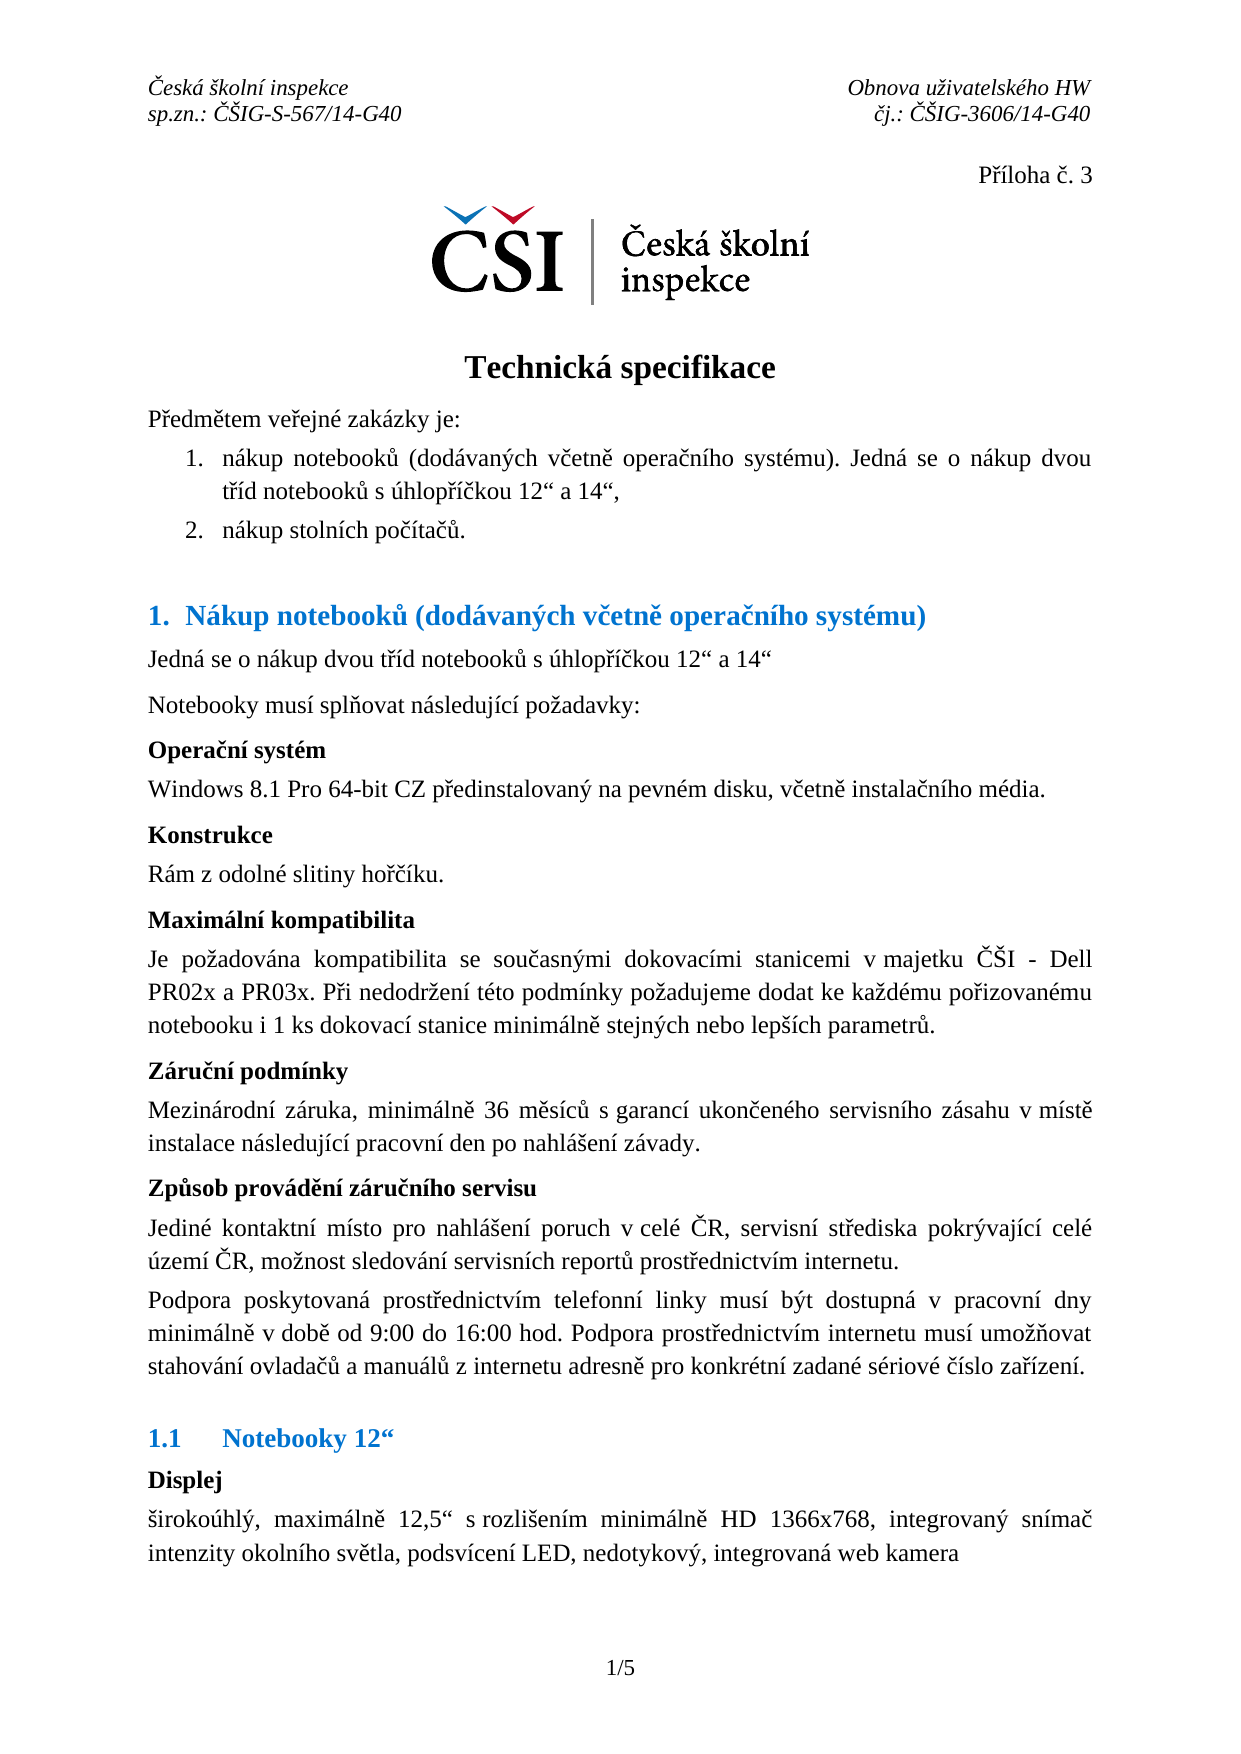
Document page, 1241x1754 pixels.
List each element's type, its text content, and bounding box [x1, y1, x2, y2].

text Notebooky musí splňovat následující požadavky: [148, 690, 1093, 718]
text Je požadována kompatibilita se současnými dokovacími stanicemi v majetku ČŠI - Dell PR02x a PR03x. Při nedodržení této podmínky požadujeme dodat ke každému pořizovanému notebooku i 1 ks dokovací stanice minimálně stejných nebo lepších parametrů. [148, 944, 1093, 1039]
text Windows 8.1 Pro 64-bit CZ předinstalovaný na pevném disku, včetně instalačního média. [148, 774, 1093, 803]
list nákup notebooků (dodávaných včetně operačního systému). Jedná se o nákup dvou tříd notebooků s úhlopříčkou 12“ a 14“, [185, 443, 1093, 505]
text Záruční podmínky [148, 1056, 1093, 1084]
text Příloha č. 3 [148, 160, 1093, 189]
text Předmětem veřejné zakázky je: [148, 404, 1093, 432]
text Jedná se o nákup dvou tříd notebooků s úhlopříčkou 12“ a 14“ [148, 644, 1093, 673]
text širokoúhlý, maximálně 12,5“ s rozlišením minimálně HD 1366x768, integrovaný snímač intenzity okolního světla, podsvícení LED, nedotykový, integrovaná web kamera [148, 1504, 1093, 1566]
text Operační systém [148, 735, 1093, 764]
list Notebooky 12“ [148, 1422, 1093, 1453]
text Konstrukce [148, 820, 1093, 849]
text Podpora poskytovaná prostřednictvím telefonní linky musí být dostupná v pracovní dny minimálně v době od 9:00 do 16:00 hod. Podpora prostřednictvím internetu musí umožňovat stahování ovladačů a manuálů z internetu adresně pro konkrétní zadané sériové číslo zařízení. [148, 1285, 1093, 1380]
text Maximální kompatibilita [148, 905, 1093, 934]
text Mezinárodní záruka, minimálně 36 měsíců s garancí ukončeného servisního zásahu v místě instalace následující pracovní den po nahlášení závady. [148, 1095, 1093, 1157]
text Displej [148, 1465, 1093, 1494]
text Způsob provádění záručního servisu [148, 1173, 1093, 1202]
list Nákup notebooků (dodávaných včetně operačního systému) [148, 598, 1093, 632]
list nákup stolních počítačů. [185, 515, 1093, 544]
text Jediné kontaktní místo pro nahlášení poruch v celé ČR, servisní střediska pokrývající celé území ČR, možnost sledování servisních reportů prostřednictvím internetu. [148, 1213, 1093, 1274]
text Technická specifikace [148, 347, 1093, 385]
text Rám z odolné slitiny hořčíku. [148, 859, 1093, 888]
